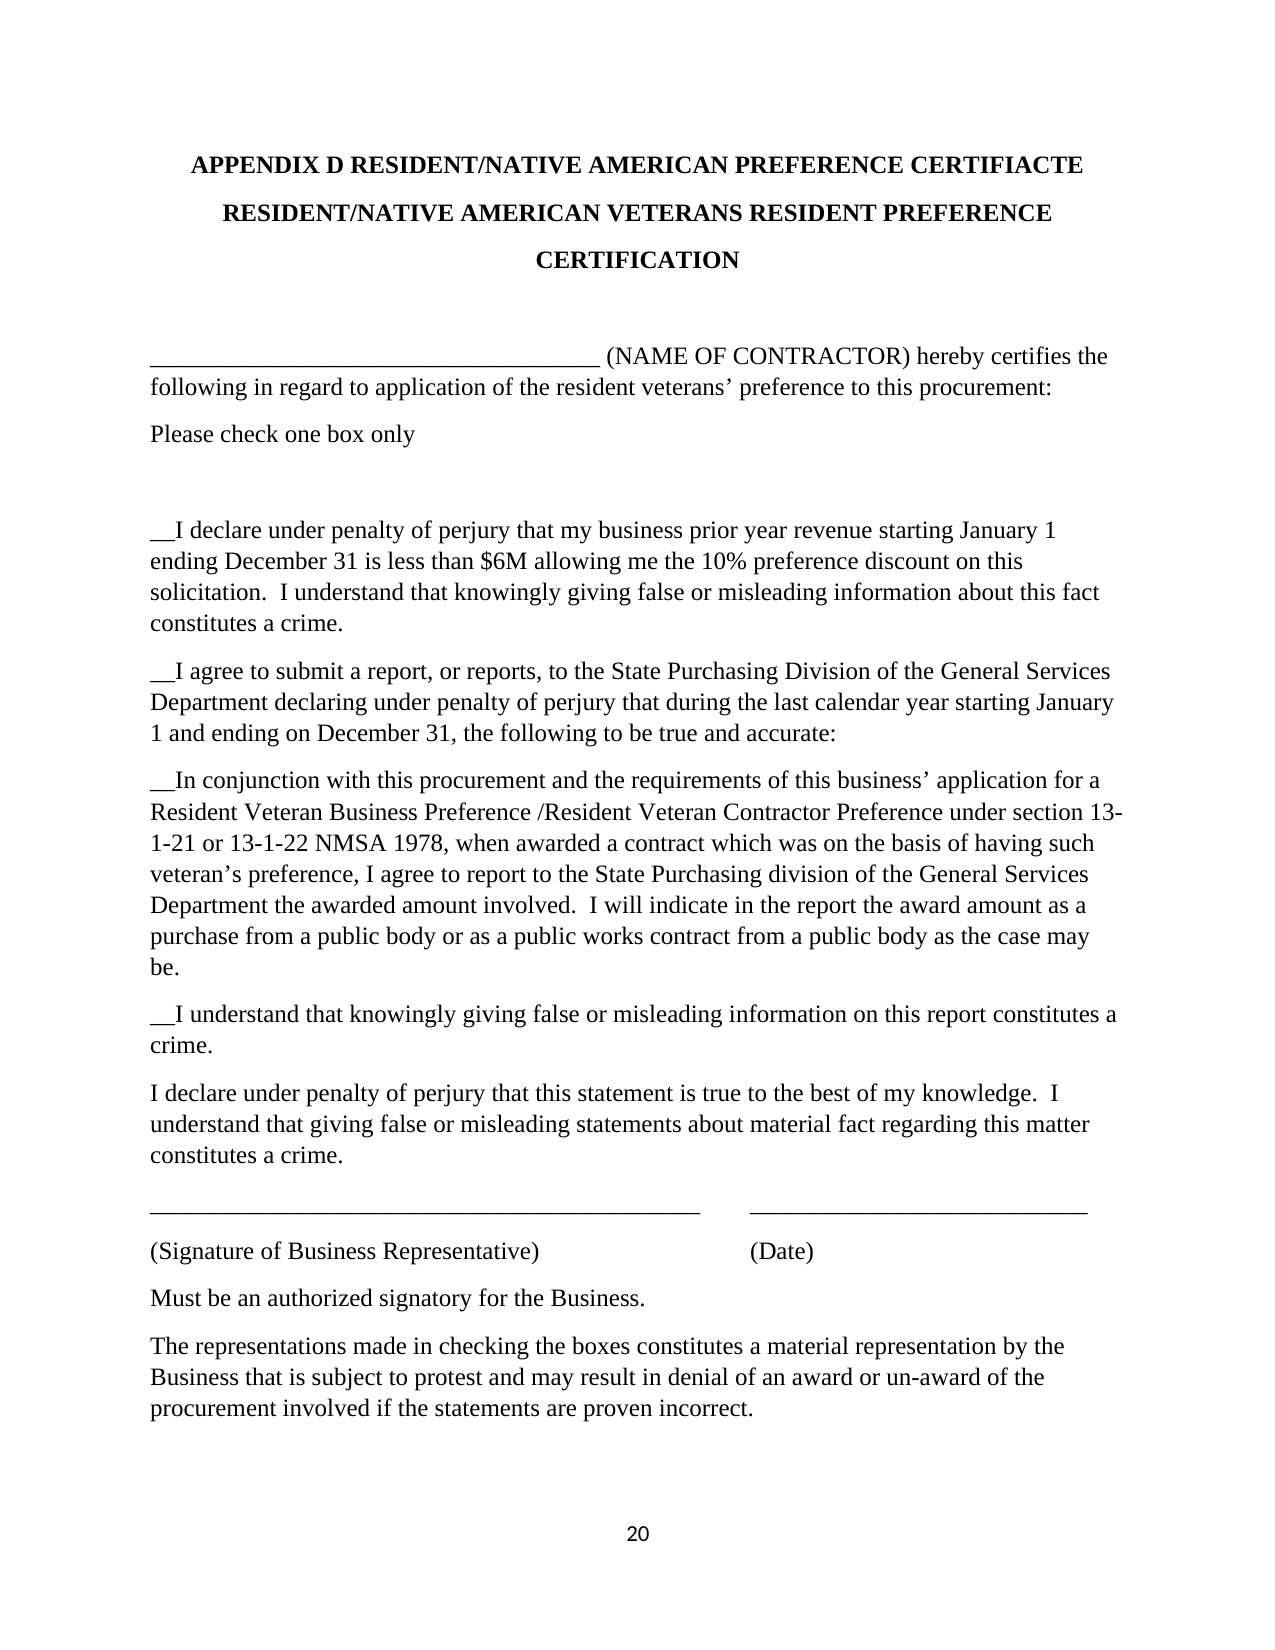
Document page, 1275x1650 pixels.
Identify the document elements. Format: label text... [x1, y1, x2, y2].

text Please check one box only [150, 419, 1125, 448]
text RESIDENT/NATIVE AMERICAN VETERANS RESIDENT PREFERENCE [150, 198, 1125, 226]
text ____________________________________ (NAME OF CONTRACTOR) hereby certifies the following in regard to application of the resident veterans’ preference to this procurement: [150, 341, 1125, 401]
text (Signature of Business Representative) (Date) [150, 1236, 1125, 1264]
text APPENDIX D RESIDENT/NATIVE AMERICAN PREFERENCE CERTIFIACTE [150, 150, 1125, 179]
text The representations made in checking the boxes constitutes a material representation by the Business that is subject to protest and may result in denial of an award or un-award of the procurement involved if the statements are proven incorrect. [150, 1331, 1125, 1422]
text CERTIFICATION [150, 245, 1125, 274]
text __I agree to submit a report, or reports, to the State Purchasing Division of the General Services Department declaring under penalty of perjury that during the last calendar year starting January 1 and ending on December 31, the following to be true and accurate: [150, 656, 1125, 747]
text __I understand that knowingly giving false or misleading information on this report constitutes a crime. [150, 999, 1125, 1059]
text __In conjunction with this procurement and the requirements of this business’ application for a Resident Veteran Business Preference /Resident Veteran Contractor Preference under section 13-1-21 or 13-1-22 NMSA 1978, when awarded a contract which was on the basis of having such veteran’s preference, I agree to report to the State Purchasing division of the General Services Department the awarded amount involved. I will indicate in the report the award amount as a purchase from a public body or as a public works contract from a public body as the case may be. [150, 766, 1125, 981]
text I declare under penalty of perjury that this statement is true to the best of my knowledge. I understand that giving false or misleading statements about material fact regarding this matter constitutes a crime. [150, 1078, 1125, 1169]
text ____________________________________________ ___________________________ [150, 1188, 1125, 1217]
text __I declare under penalty of perjury that my business prior year revenue starting January 1 ending December 31 is less than $6M allowing me the 10% preference discount on this solicitation. I understand that knowingly giving false or misleading information about this fact constitutes a crime. [150, 515, 1125, 637]
text Must be an authorized signatory for the Business. [150, 1283, 1125, 1312]
